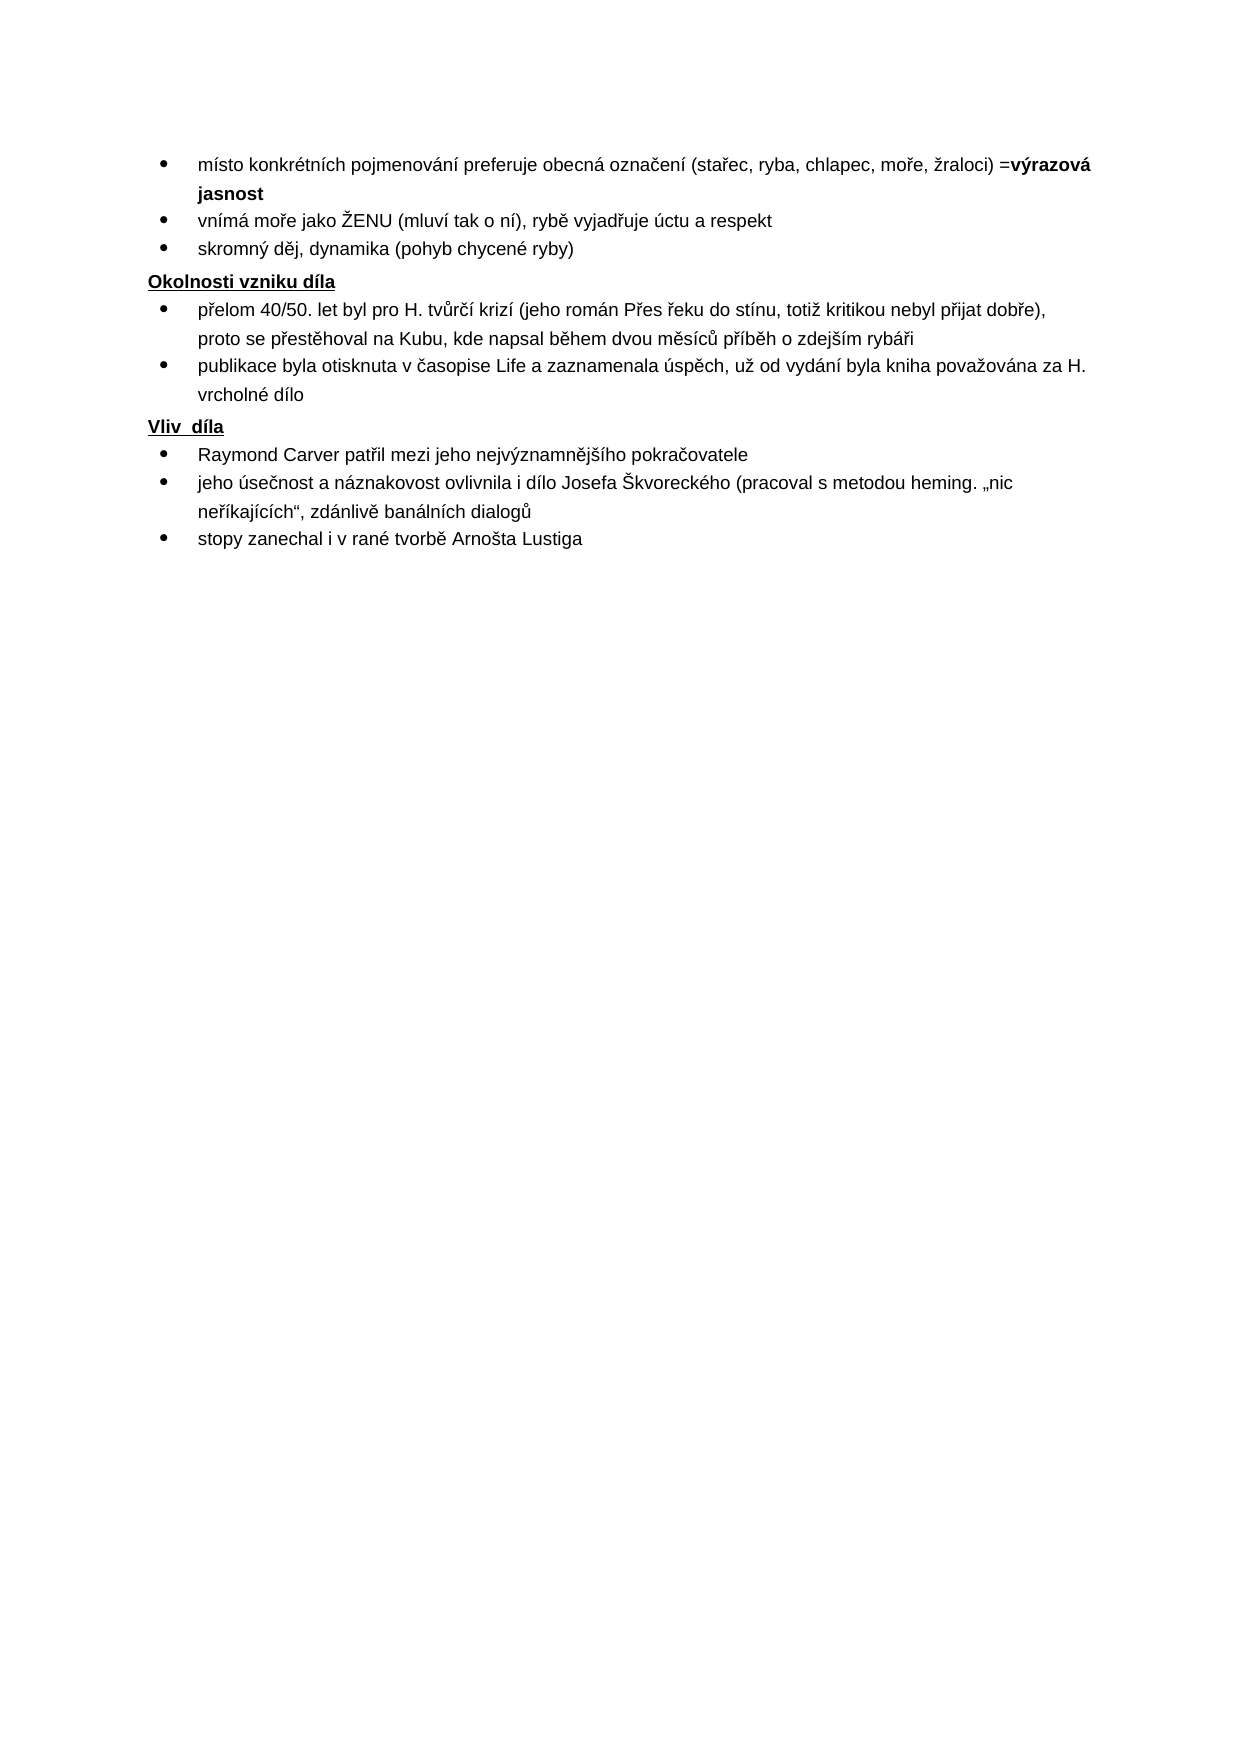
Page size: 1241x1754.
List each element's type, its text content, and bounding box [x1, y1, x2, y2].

list místo konkrétních pojmenování preferuje obecná označení (stařec, ryba, chlapec, moře, žraloci) =výrazová jasnost [160, 148, 1093, 204]
text Okolnosti vzniku díla [148, 260, 1093, 293]
list vnímá moře jako ŽENU (mluví tak o ní), rybě vyjadřuje úctu a respekt [160, 204, 1093, 232]
list přelom 40/50. let byl pro H. tvůrčí krizí (jeho román Přes řeku do stínu, totiž kritikou nebyl přijat dobře), proto se přestěhoval na Kubu, kde napsal během dvou měsíců příběh o zdejším rybáři [160, 293, 1093, 349]
text Vliv díla [148, 405, 1093, 438]
list Raymond Carver patřil mezi jeho nejvýznamnějšího pokračovatele [160, 438, 1093, 466]
list stopy zanechal i v rané tvorbě Arnošta Lustiga [160, 522, 1093, 550]
list skromný děj, dynamika (pohyb chycené ryby) [160, 232, 1093, 260]
list publikace byla otisknuta v časopise Life a zaznamenala úspěch, už od vydání byla kniha považována za H. vrcholné dílo [160, 349, 1093, 405]
list jeho úsečnost a náznakovost ovlivnila i dílo Josefa Škvoreckého (pracoval s metodou heming. „nic neříkajících“, zdánlivě banálních dialogů [160, 466, 1093, 522]
